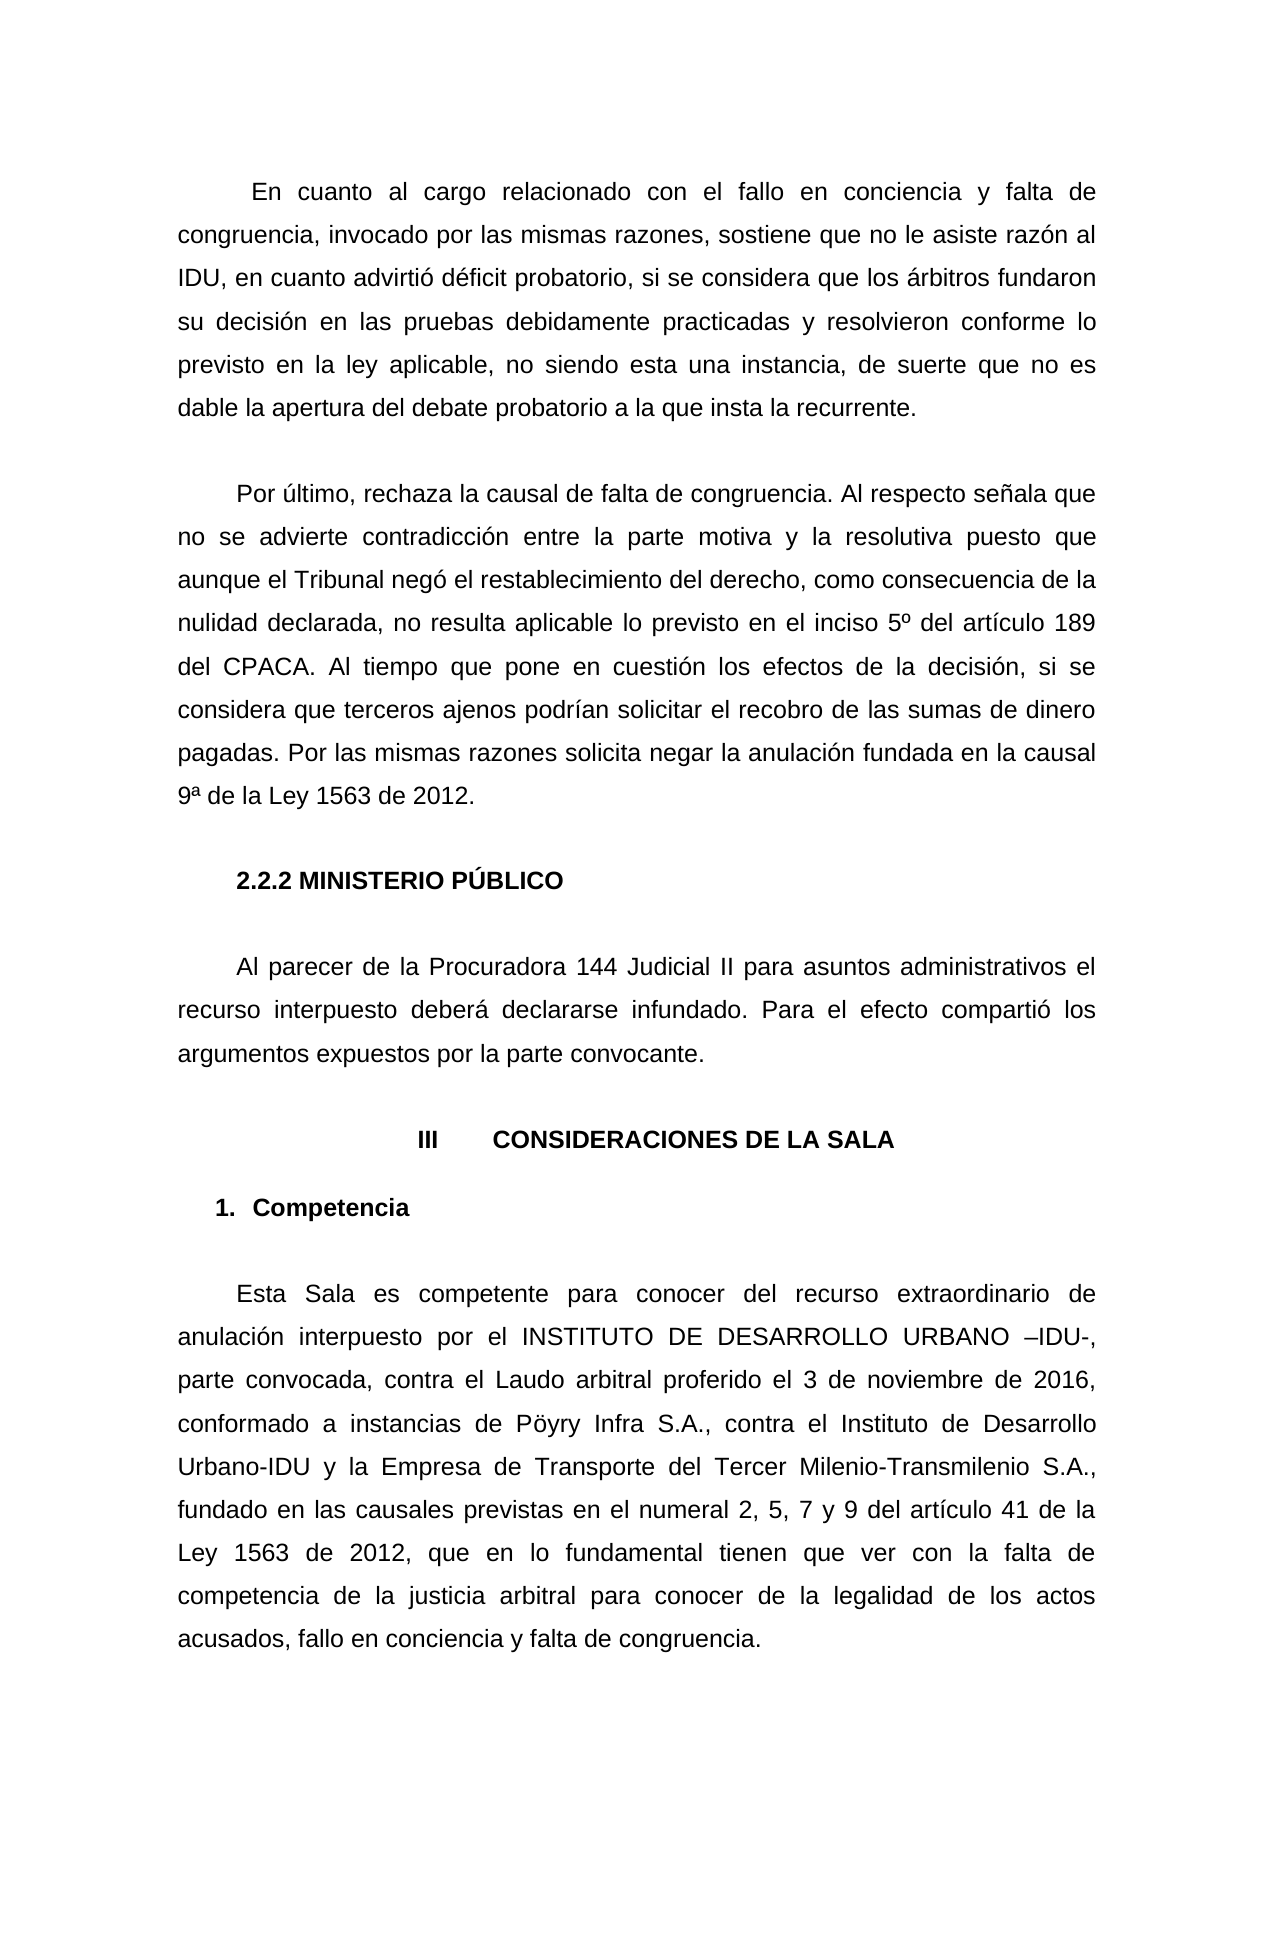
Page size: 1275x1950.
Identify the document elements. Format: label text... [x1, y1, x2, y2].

text Al parecer de la Procuradora 144 Judicial II para asuntos administrativos el recurso interpuesto deberá declararse infundado. Para el efecto compartió los argumentos expuestos por la parte convocante. [177, 952, 1098, 1067]
text Por último, rechaza la causal de falta de congruencia. Al respecto señala que no se advierte contradicción entre la parte motiva y la resolutiva puesto que aunque el Tribunal negó el restablecimiento del derecho, como consecuencia de la nulidad declarada, no resulta aplicable lo previsto en el inciso 5º del artículo 189 del CPACA. Al tiempo que pone en cuestión los efectos de la decisión, si se considera que terceros ajenos podrían solicitar el recobro de las sumas de dinero pagadas. Por las mismas razones solicita negar la anulación fundada en la causal 9ª de la Ley 1563 de 2012. [177, 479, 1098, 810]
text 2.2.2 MINISTERIO PÚBLICO [177, 866, 1098, 895]
text En cuanto al cargo relacionado con el fallo en conciencia y falta de congruencia, invocado por las mismas razones, sostiene que no le asiste razón al IDU, en cuanto advirtió déficit probatorio, si se considera que los árbitros fundaron su decisión en las pruebas debidamente practicadas y resolvieron conforme lo previsto en la ley aplicable, no siendo esta una instancia, de suerte que no es dable la apertura del debate probatorio a la que insta la recurrente. [177, 177, 1098, 422]
list Competencia [215, 1193, 1098, 1222]
text III CONSIDERACIONES DE LA SALA [215, 1125, 1098, 1153]
text Esta Sala es competente para conocer del recurso extraordinario de anulación interpuesto por el INSTITUTO DE DESARROLLO URBANO –IDU-, parte convocada, contra el Laudo arbitral proferido el 3 de noviembre de 2016, conformado a instancias de Pöyry Infra S.A., contra el Instituto de Desarrollo Urbano-IDU y la Empresa de Transporte del Tercer Milenio-Transmilenio S.A., fundado en las causales previstas en el numeral 2, 5, 7 y 9 del artículo 41 de la Ley 1563 de 2012, que en lo fundamental tienen que ver con la falta de competencia de la justicia arbitral para conocer de la legalidad de los actos acusados, fallo en conciencia y falta de congruencia. [177, 1279, 1098, 1653]
